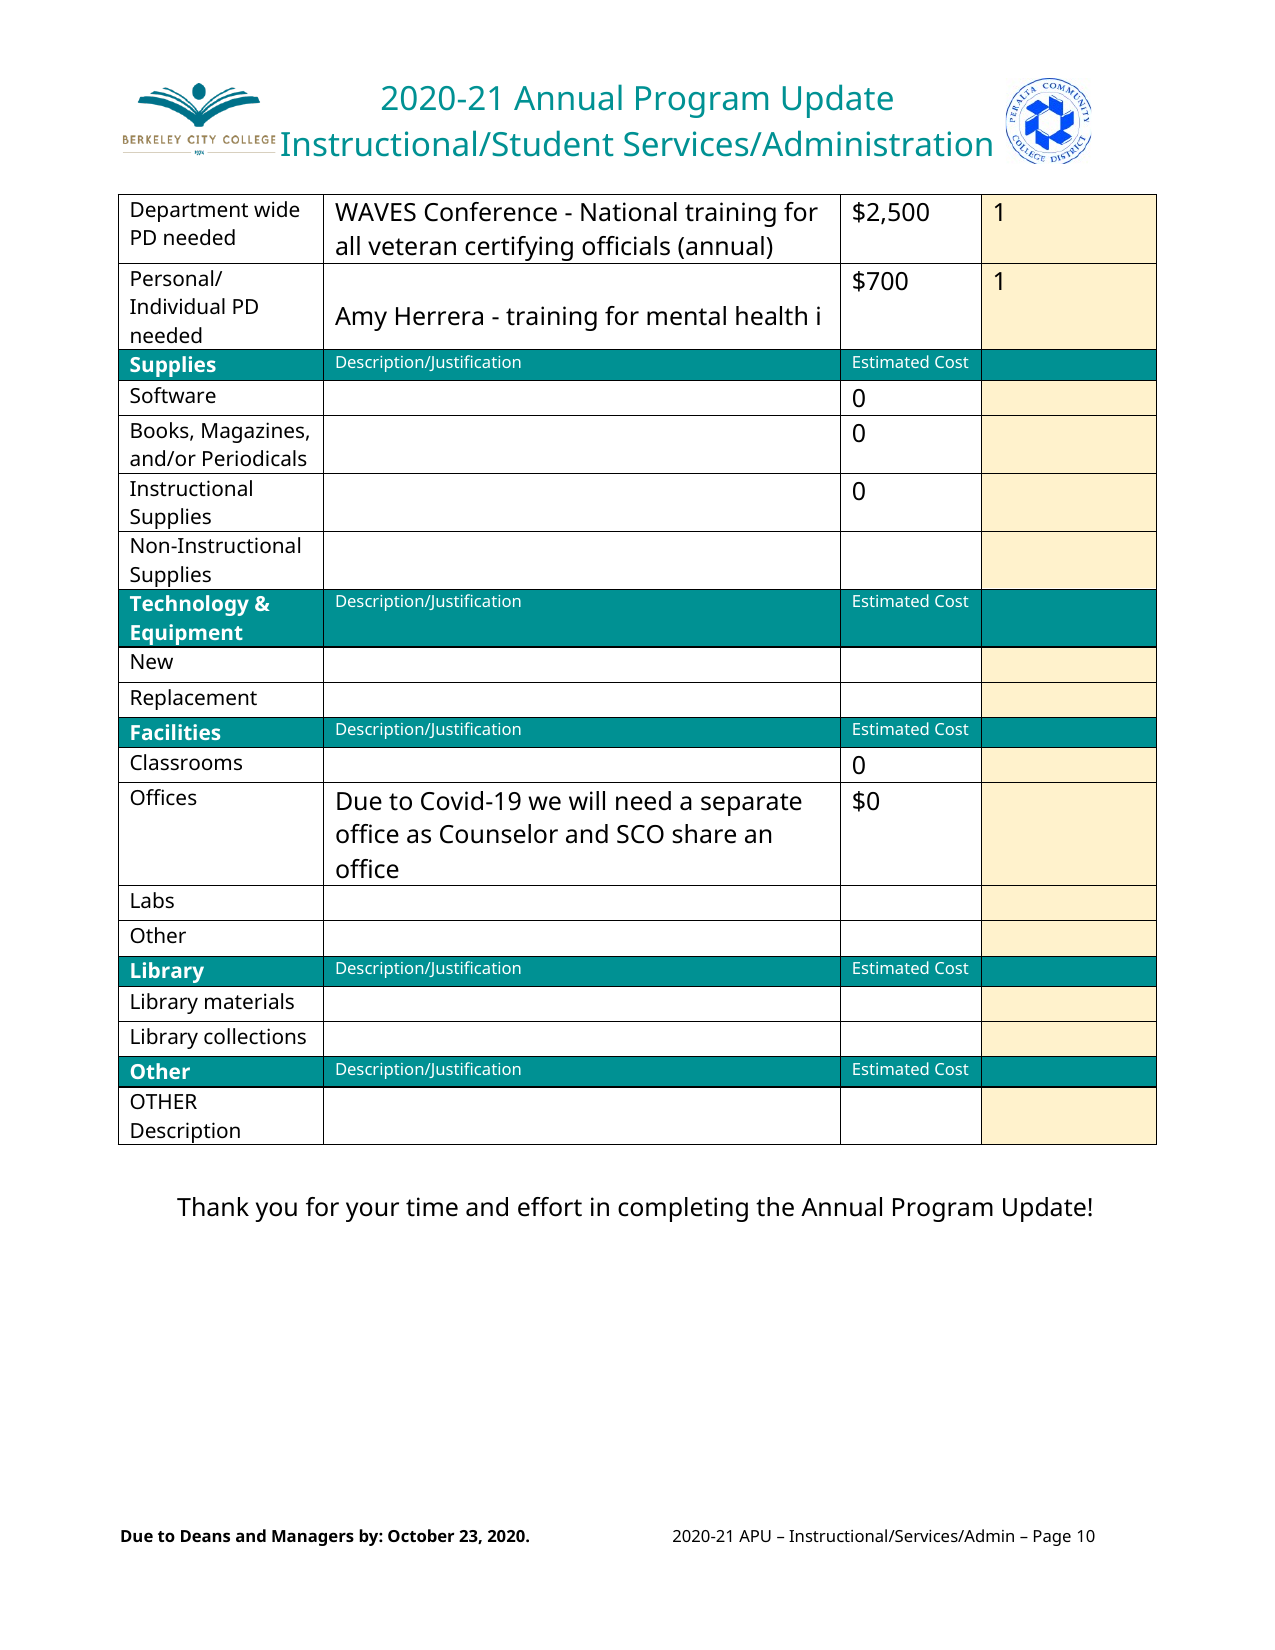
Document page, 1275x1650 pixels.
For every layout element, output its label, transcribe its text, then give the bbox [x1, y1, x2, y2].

table_cell [982, 350, 1156, 380]
text Thank you for your time and effort in completing the Annual Program Update! [120, 1190, 1151, 1224]
table_cell Library collections [119, 1022, 323, 1056]
table_cell 1 [982, 264, 1156, 349]
table_cell OTHER Description [119, 1088, 323, 1144]
table_cell [324, 648, 840, 682]
table_cell Due to Covid-19 we will need a separate office as Counselor and SCO share an office [324, 783, 840, 885]
table_cell 1 [982, 195, 1156, 263]
table_cell Estimated Cost [841, 350, 981, 380]
table_cell Library [119, 957, 323, 986]
table_cell [982, 1057, 1156, 1086]
table_cell [324, 1022, 840, 1056]
table_cell [841, 1022, 981, 1056]
table_cell [982, 532, 1156, 588]
table_cell WAVES Conference - National training for all veteran certifying officials (annual) [324, 195, 840, 263]
table_cell Estimated Cost [841, 590, 981, 646]
table_cell New [119, 648, 323, 682]
table_cell 0 [841, 416, 981, 473]
table_cell Department wide PD needed [119, 195, 323, 263]
table_cell [982, 783, 1156, 885]
table_cell $2,500 [841, 195, 981, 263]
table_cell [982, 886, 1156, 920]
table_cell Labs [119, 886, 323, 920]
picture [122, 83, 276, 157]
table_cell [324, 748, 840, 782]
table_cell [324, 683, 840, 717]
table_cell [841, 886, 981, 920]
table_cell [982, 957, 1156, 986]
table_cell Estimated Cost [841, 718, 981, 747]
table_cell [982, 1022, 1156, 1056]
table_cell [324, 886, 840, 920]
table_cell $700 [841, 264, 981, 349]
table_cell [982, 683, 1156, 717]
table_cell [841, 648, 981, 682]
table_cell Personal/Individual PD needed [119, 264, 323, 349]
table_cell Description/Justification [324, 350, 840, 380]
table_cell [982, 381, 1156, 415]
table_cell [324, 532, 840, 588]
table_cell Amy Herrera - training for mental health i [324, 264, 840, 349]
table_cell [982, 1088, 1156, 1144]
table_cell Estimated Cost [841, 1057, 981, 1086]
table_cell Books, Magazines, and/or Periodicals [119, 416, 323, 473]
table_cell [324, 1088, 840, 1144]
table_cell Replacement [119, 683, 323, 717]
table_cell Facilities [119, 718, 323, 747]
table_cell $0 [841, 783, 981, 885]
table_cell Non-Instructional Supplies [119, 532, 323, 588]
table_cell [841, 532, 981, 588]
table_cell Description/Justification [324, 957, 840, 986]
table_cell [324, 921, 840, 956]
table_cell [841, 1088, 981, 1144]
table_cell Software [119, 381, 323, 415]
table_cell Other [119, 1057, 323, 1086]
table_cell [324, 416, 840, 473]
table_cell [982, 718, 1156, 747]
table_cell Library materials [119, 987, 323, 1021]
table_cell 0 [841, 748, 981, 782]
table_cell [982, 921, 1156, 956]
table_cell [982, 474, 1156, 531]
table_cell 0 [841, 381, 981, 415]
table_cell [841, 683, 981, 717]
table_cell [841, 921, 981, 956]
table_cell [324, 381, 840, 415]
table_cell Description/Justification [324, 590, 840, 646]
table_cell Supplies [119, 350, 323, 380]
table_cell [982, 748, 1156, 782]
table_cell Technology & Equipment [119, 590, 323, 646]
table_cell Classrooms [119, 748, 323, 782]
table_cell Description/Justification [324, 718, 840, 747]
table_cell [324, 474, 840, 531]
table_cell [982, 590, 1156, 646]
table_cell Estimated Cost [841, 957, 981, 986]
table_cell Offices [119, 783, 323, 885]
table_cell [982, 416, 1156, 473]
table_cell 0 [841, 474, 981, 531]
table_cell Other [119, 921, 323, 956]
picture [1005, 78, 1092, 164]
table_cell Instructional Supplies [119, 474, 323, 531]
table_cell [841, 987, 981, 1021]
table_cell [324, 987, 840, 1021]
table_cell [982, 987, 1156, 1021]
table_cell [982, 648, 1156, 682]
table_cell Description/Justification [324, 1057, 840, 1086]
